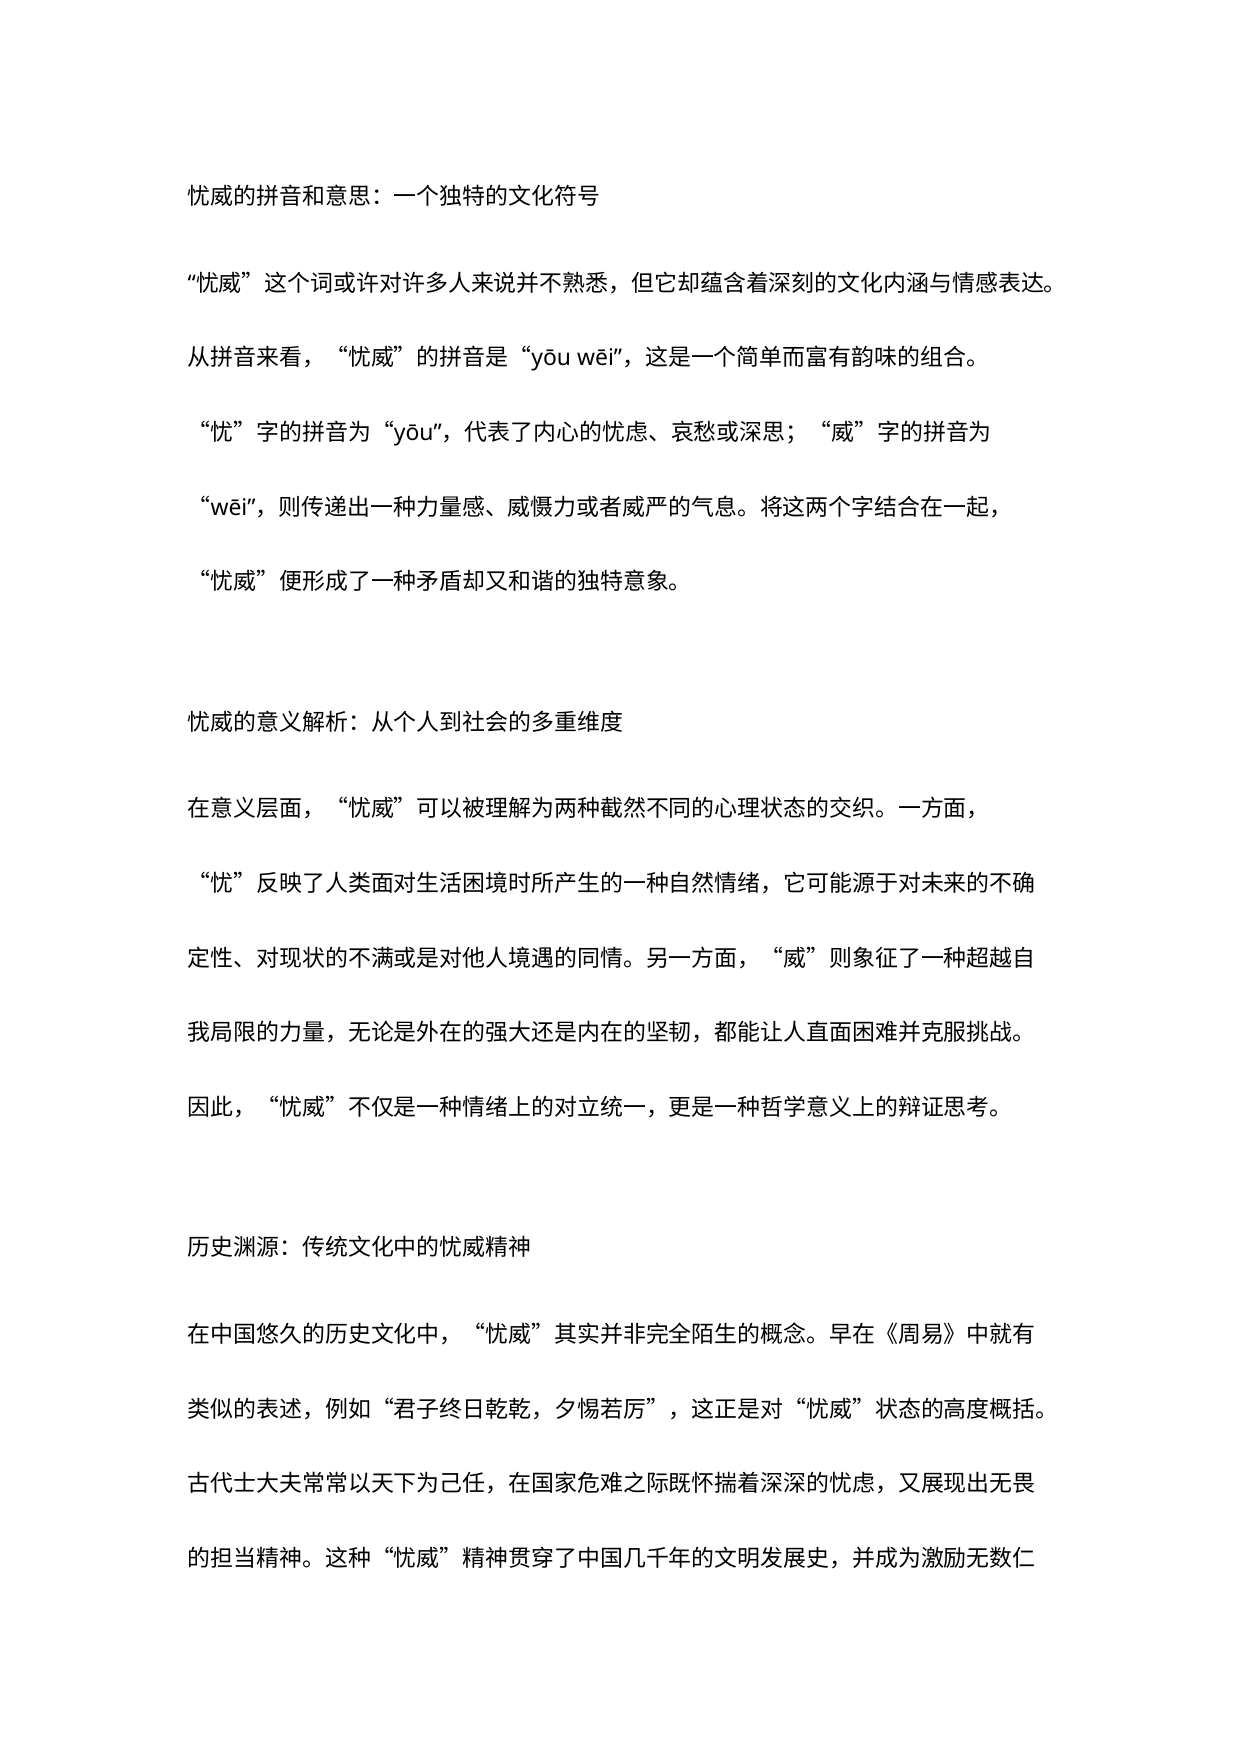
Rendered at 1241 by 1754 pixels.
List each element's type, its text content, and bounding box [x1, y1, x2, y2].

text “忧威”这个词或许对许多人来说并不熟悉，但它却蕴含着深刻的文化内涵与情感表达。从拼音来看，“忧威”的拼音是“yōu wēi”，这是一个简单而富有韵味的组合。“忧”字的拼音为“yōu”，代表了内心的忧虑、哀愁或深思；“威”字的拼音为“wēi”，则传递出一种力量感、威慑力或者威严的气息。将这两个字结合在一起，“忧威”便形成了一种矛盾却又和谐的独特意象。 [187, 248, 1053, 612]
text 历史渊源：传统文化中的忧威精神 [187, 1213, 1053, 1278]
text 在意义层面，“忧威”可以被理解为两种截然不同的心理状态的交织。一方面，“忧”反映了人类面对生活困境时所产生的一种自然情绪，它可能源于对未来的不确定性、对现状的不满或是对他人境遇的同情。另一方面，“威”则象征了一种超越自我局限的力量，无论是外在的强大还是内在的坚韧，都能让人直面困难并克服挑战。因此，“忧威”不仅是一种情绪上的对立统一，更是一种哲学意义上的辩证思考。 [187, 774, 1053, 1138]
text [187, 1300, 1053, 1589]
text 忧威的意义解析：从个人到社会的多重维度 [187, 688, 1053, 753]
text 忧威的拼音和意思：一个独特的文化符号 [187, 162, 1053, 227]
